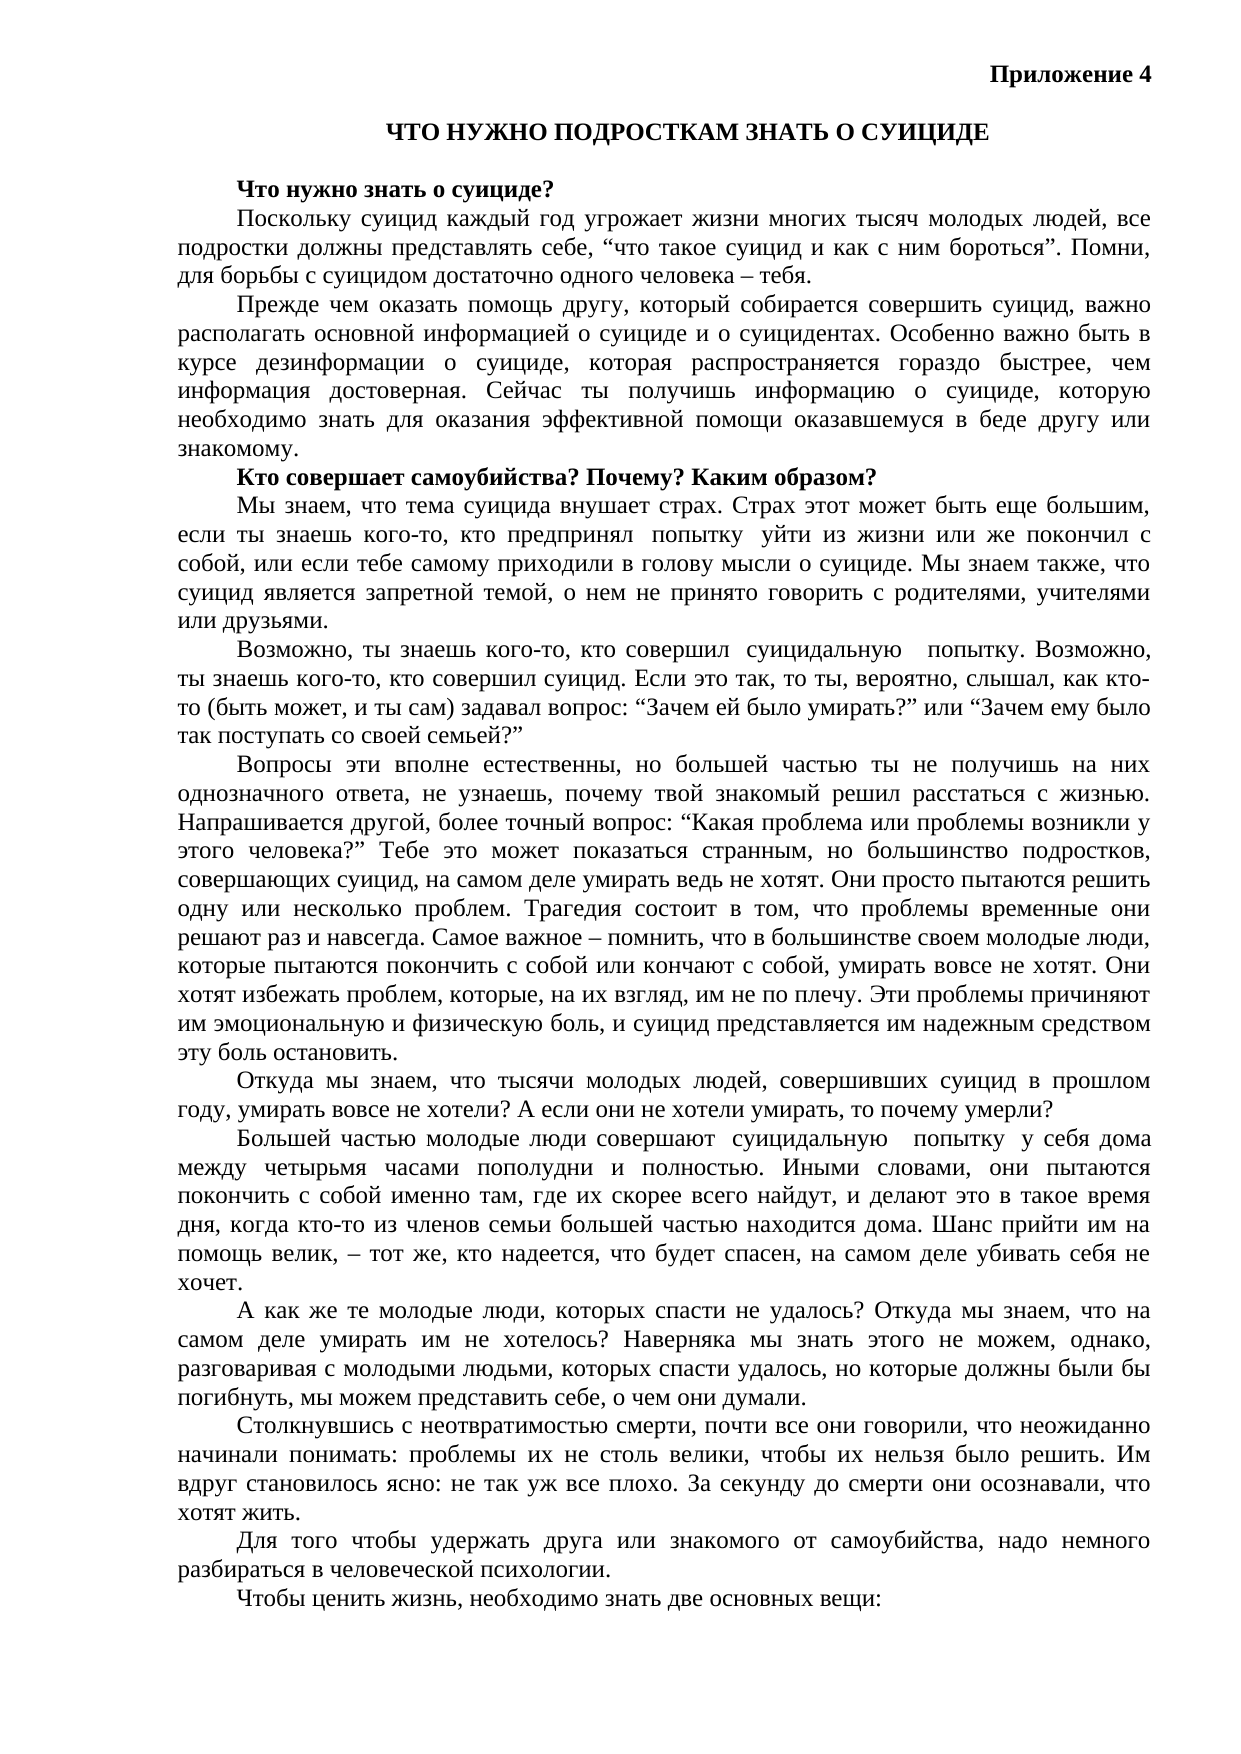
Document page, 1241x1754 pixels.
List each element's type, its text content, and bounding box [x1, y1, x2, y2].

text Откуда мы знаем, что тысячи молодых людей, совершивших суицид в прошлом году, умирать вовсе не хотели? А если они не хотели умирать, то почему умерли? [177, 1065, 1152, 1123]
text Поскольку суицид каждый год угрожает жизни многих тысяч молодых людей, все подростки должны представлять себе, “что такое суицид и как с ним бороться”. Помни, для борьбы с суицидом достаточно одного человека – тебя. [177, 203, 1152, 289]
text Вопросы эти вполне естественны, но большей частью ты не получишь на них однозначного ответа, не узнаешь, почему твой знакомый решил расстаться с жизнью. Напрашивается другой, более точный вопрос: “Какая проблема или проблемы возникли у этого человека?” Тебе это может показаться странным, но большинство подростков, совершающих суицид, на самом деле умирать ведь не хотят. Они просто пытаются решить одну или несколько проблем. Трагедия состоит в том, что проблемы временные они решают раз и навсегда. Самое важное – помнить, что в большинстве своем молодые люди, которые пытаются покончить с собой или кончают с собой, умирать вовсе не хотят. Они хотят избежать проблем, которые, на их взгляд, им не по плечу. Эти проблемы причиняют им эмоциональную и физическую боль, и суицид представляется им надежным средством эту боль остановить. [177, 749, 1152, 1065]
text Чтобы ценить жизнь, необходимо знать две основных вещи: [177, 1583, 1152, 1612]
text Для того чтобы удержать друга или знакомого от самоубийства, надо немного разбираться в человеческой психологии. [177, 1525, 1152, 1583]
text Прежде чем оказать помощь другу, который собирается совершить суицид, важно располагать основной информацией о суициде и о суицидентах. Особенно важно быть в курсе дезинформации о суициде, которая распространяется гораздо быстрее, чем информация достоверная. Сейчас ты получишь информацию о суициде, которую необходимо знать для оказания эффективной помощи оказавшемуся в беде другу или знакомому. [177, 289, 1152, 462]
text Мы знаем, что тема суицида внушает страх. Страх этот может быть еще большим, если ты знаешь кого-то, кто предпринял попытку уйти из жизни или же покончил с собой, или если тебе самому приходили в голову мысли о суициде. Мы знаем также, что суицид является запретной темой, о нем не принято говорить с родителями, учителями или друзьями. [177, 490, 1152, 634]
text ЧТО НУЖНО ПОДРОСТКАМ ЗНАТЬ О СУИЦИДЕ [177, 117, 1152, 145]
text Возможно, ты знаешь кого-то, кто совершил суицидальную попытку. Возможно, ты знаешь кого-то, кто совершил суицид. Если это так, то ты, вероятно, слышал, как кто-то (быть может, и ты сам) задавал вопрос: “Зачем ей было умирать?” или “Зачем ему было так поступать со своей семьей?” [177, 634, 1152, 749]
text Большей частью молодые люди совершают суицидальную попытку у себя дома между четырьмя часами пополудни и полностью. Иными словами, они пытаются покончить с собой именно там, где их скорее всего найдут, и делают это в такое время дня, когда кто-то из членов семьи большей частью находится дома. Шанс прийти им на помощь велик, – тот же, кто надеется, что будет спасен, на самом деле убивать себя не хочет. [177, 1123, 1152, 1295]
text Что нужно знать о суициде? [177, 174, 1152, 203]
text А как же те молодые люди, которых спасти не удалось? Откуда мы знаем, что на самом деле умирать им не хотелось? Наверняка мы знать этого не можем, однако, разговаривая с молодыми людьми, которых спасти удалось, но которые должны были бы погибнуть, мы можем представить себе, о чем они думали. [177, 1295, 1152, 1410]
text Столкнувшись с неотвратимостью смерти, почти все они говорили, что неожиданно начинали понимать: проблемы их не столь велики, чтобы их нельзя было решить. Им вдруг становилось ясно: не так уж все плохо. За секунду до смерти они осознавали, что хотят жить. [177, 1410, 1152, 1525]
text Приложение 4 [177, 59, 1152, 88]
text Кто совершает самоубийства? Почему? Каким образом? [177, 462, 1152, 490]
